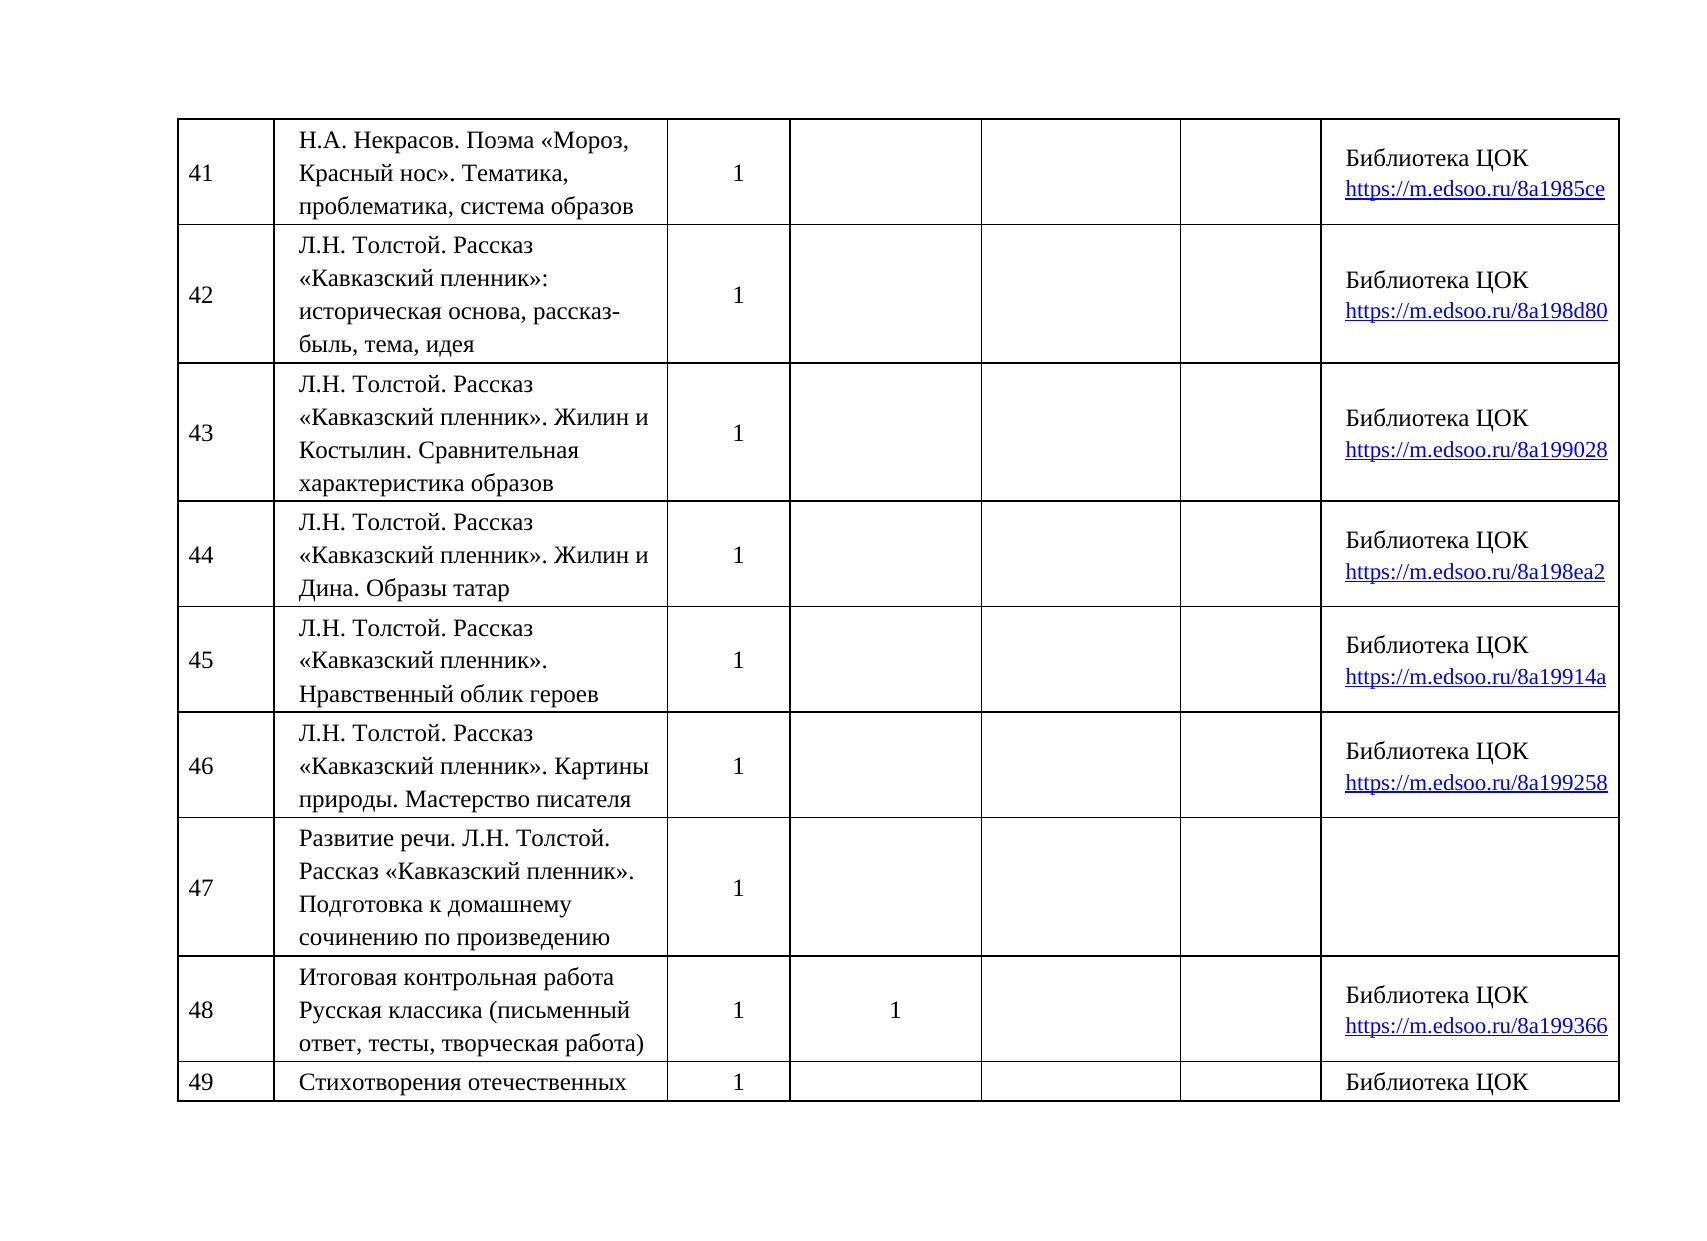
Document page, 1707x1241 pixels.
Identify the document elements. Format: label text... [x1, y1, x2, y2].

table_cell [791, 120, 981, 223]
table_cell 1 [668, 713, 789, 817]
table_cell [1181, 225, 1320, 362]
table_cell 1 [668, 225, 789, 362]
table_cell [1181, 364, 1320, 500]
table_cell 48 [179, 957, 273, 1061]
table_cell 42 [179, 225, 273, 362]
table_cell [791, 1062, 981, 1100]
table_cell 1 [668, 502, 789, 606]
table_cell 1 [668, 957, 789, 1061]
table_cell Л.Н. Толстой. Рассказ «Кавказский пленник»: историческая основа, рассказ-быль, тема, идея [275, 225, 667, 362]
table_cell [982, 225, 1180, 362]
table_cell Н.А. Некрасов. Поэма «Мороз, Красный нос». Тематика, проблематика, система образов [275, 120, 667, 223]
table_cell 41 [179, 120, 273, 223]
table_cell Библиотека ЦОК https://m.edsoo.ru/8a198d80 [1322, 225, 1618, 362]
table_cell [1181, 1062, 1320, 1100]
table_cell 43 [179, 364, 273, 500]
table_cell [791, 502, 981, 606]
table_cell 49 [179, 1062, 273, 1100]
table_cell [982, 957, 1180, 1061]
table_cell [1181, 607, 1320, 711]
table_cell [982, 1062, 1180, 1100]
table_cell [1181, 120, 1320, 223]
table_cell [1322, 1062, 1618, 1100]
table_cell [275, 1062, 667, 1100]
table_cell Л.Н. Толстой. Рассказ «Кавказский пленник». Картины природы. Мастерство писателя [275, 713, 667, 817]
table_cell 1 [668, 818, 789, 955]
table_cell [982, 607, 1180, 711]
table_cell [1181, 957, 1320, 1061]
table_cell 45 [179, 607, 273, 711]
table_cell 1 [668, 607, 789, 711]
table_cell [1322, 818, 1618, 955]
table_cell Библиотека ЦОК https://m.edsoo.ru/8a198ea2 [1322, 502, 1618, 606]
table_cell Л.Н. Толстой. Рассказ «Кавказский пленник». Жилин и Костылин. Сравнительная характеристика образов [275, 364, 667, 500]
table_cell 1 [668, 1062, 789, 1100]
table_cell [982, 364, 1180, 500]
table_cell [982, 818, 1180, 955]
table_cell 1 [791, 957, 981, 1061]
table_cell [1181, 818, 1320, 955]
table_cell 44 [179, 502, 273, 606]
table_cell Библиотека ЦОК https://m.edsoo.ru/8a199258 [1322, 713, 1618, 817]
table_cell Развитие речи. Л.Н. Толстой. Рассказ «Кавказский пленник». Подготовка к домашнему сочинению по произведению [275, 818, 667, 955]
table_cell [791, 713, 981, 817]
table_cell [791, 364, 981, 500]
table_cell 47 [179, 818, 273, 955]
table_cell [791, 818, 981, 955]
table_cell Л.Н. Толстой. Рассказ «Кавказский пленник». Жилин и Дина. Образы татар [275, 502, 667, 606]
table_cell Л.Н. Толстой. Рассказ «Кавказский пленник». Нравственный облик героев [275, 607, 667, 711]
table_cell 1 [668, 120, 789, 223]
table_cell 1 [668, 364, 789, 500]
table_cell [982, 502, 1180, 606]
table_cell [791, 225, 981, 362]
table_cell Библиотека ЦОК https://m.edsoo.ru/8a19914a [1322, 607, 1618, 711]
table_cell [982, 713, 1180, 817]
table_cell Библиотека ЦОК https://m.edsoo.ru/8a199366 [1322, 957, 1618, 1061]
table_cell [982, 120, 1180, 223]
table_cell Итоговая контрольная работа Русская классика (письменный ответ, тесты, творческая работа) [275, 957, 667, 1061]
table_cell Библиотека ЦОК https://m.edsoo.ru/8a199028 [1322, 364, 1618, 500]
table_cell [1181, 713, 1320, 817]
table_cell 46 [179, 713, 273, 817]
table_cell [791, 607, 981, 711]
table_cell [1181, 502, 1320, 606]
table_cell Библиотека ЦОК https://m.edsoo.ru/8a1985ce [1322, 120, 1618, 223]
